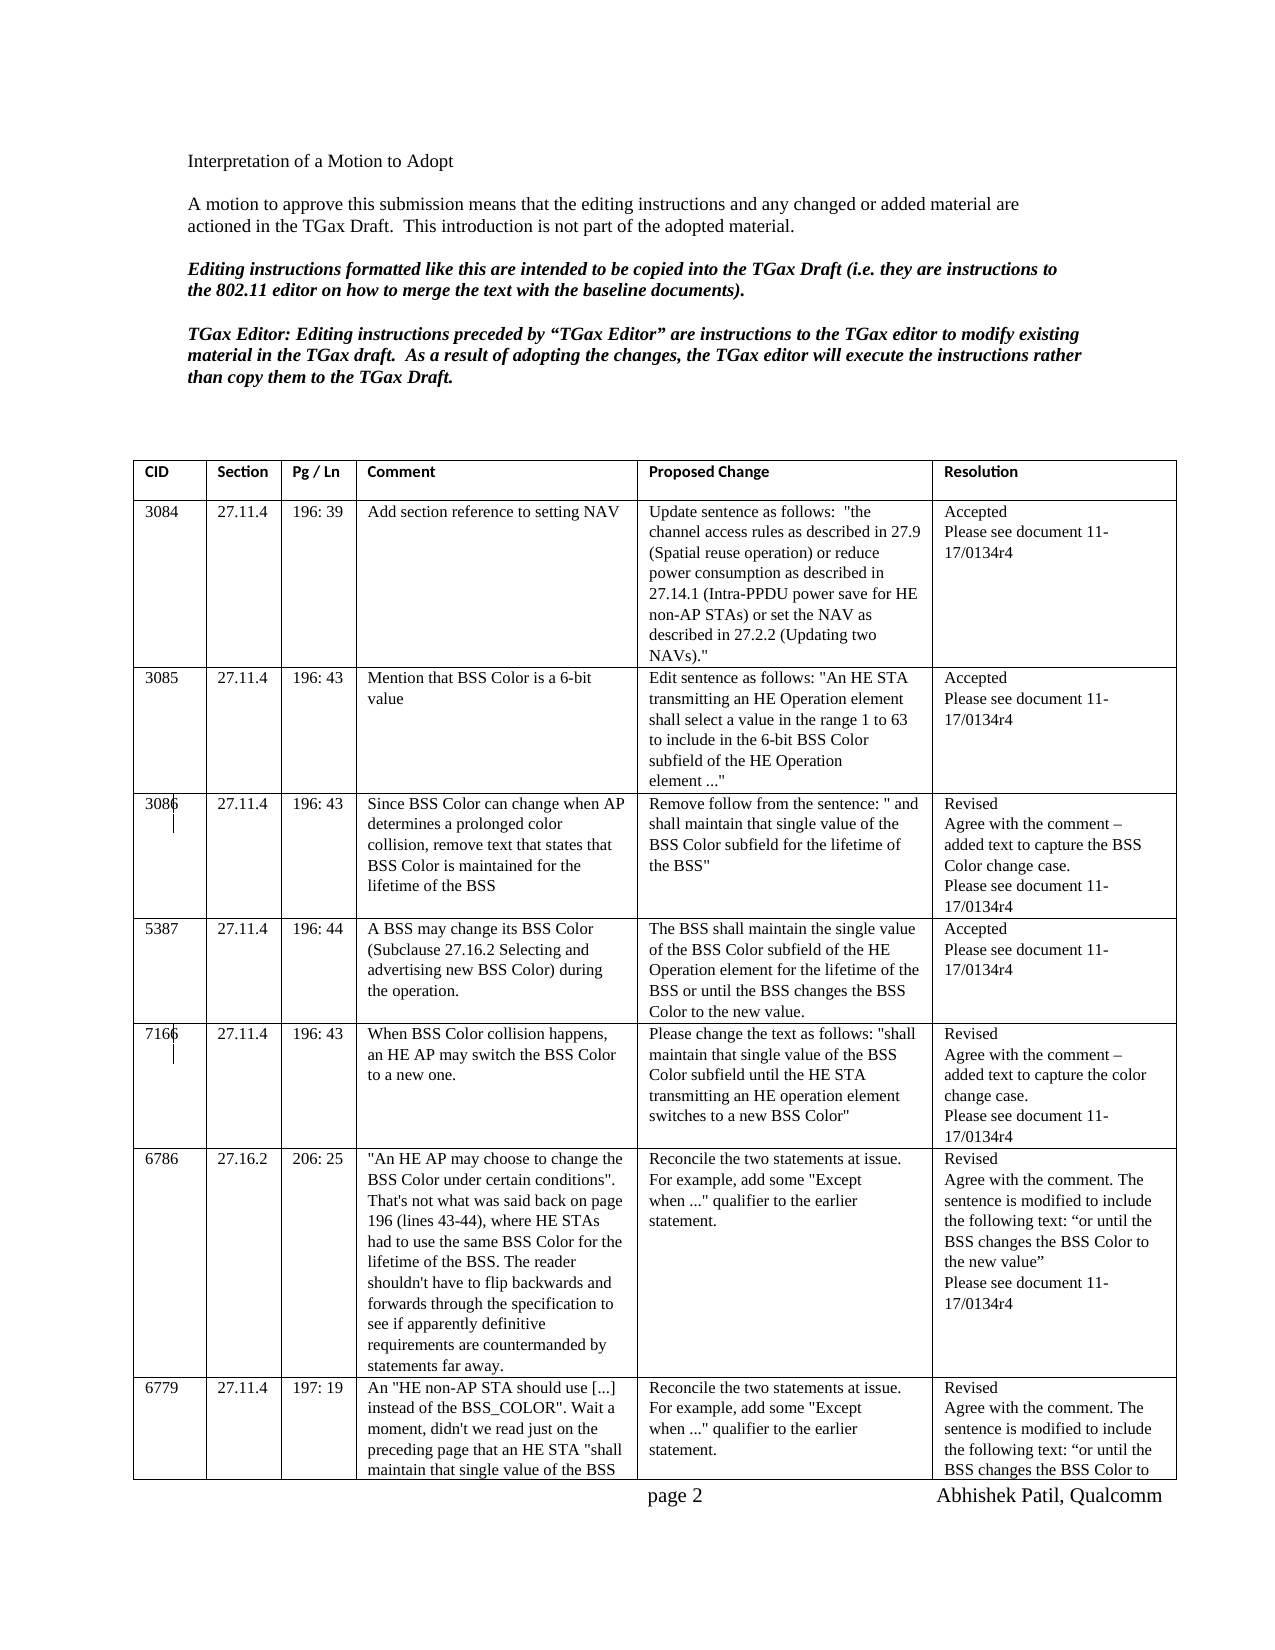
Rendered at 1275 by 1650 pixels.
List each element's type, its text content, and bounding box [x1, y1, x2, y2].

table_cell Remove follow from the sentence: " and shall maintain that single value of the BSS Color subfield for the lifetime of the BSS" [638, 794, 932, 918]
table_cell 27.11.4 [207, 794, 281, 918]
text Editing instructions formatted like this are intended to be copied into the TGax Draft (i.e. they are instructions to the 802.11 editor on how to merge the text with the baseline documents). [187, 258, 1087, 301]
table_header Section [207, 461, 281, 500]
table_cell 196: 39 [282, 501, 356, 667]
table_cell 3086 [134, 794, 206, 918]
table_cell 206: 25 [282, 1149, 356, 1377]
table_cell 27.11.4 [207, 668, 281, 792]
table_cell 197: 19 [282, 1378, 356, 1479]
table_cell Edit sentence as follows: "An HE STA transmitting an HE Operation element shall select a value in the range 1 to 63 to include in the 6-bit BSS Color subfield of the HE Operation element ..." [638, 668, 932, 792]
table_cell 3085 [134, 668, 206, 792]
table_header Resolution [933, 461, 1176, 500]
text A motion to approve this submission means that the editing instructions and any changed or added material are actioned in the TGax Draft. This introduction is not part of the adopted material. [187, 193, 1087, 236]
table_cell Add section reference to setting NAV [357, 501, 637, 667]
table_cell Reconcile the two statements at issue. For example, add some "Except when ..." qualifier to the earlier statement. [638, 1149, 932, 1377]
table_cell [357, 1378, 637, 1479]
table_cell 6786 [134, 1149, 206, 1377]
table_cell 27.11.4 [207, 1378, 281, 1479]
table_cell 3084 [134, 501, 206, 667]
table_cell 27.11.4 [207, 1024, 281, 1148]
table_cell 196: 44 [282, 919, 356, 1023]
table_cell A BSS may change its BSS Color (Subclause 27.16.2 Selecting and advertising new BSS Color) during the operation. [357, 919, 637, 1023]
table_cell Mention that BSS Color is a 6-bit value [357, 668, 637, 792]
table_cell 27.16.2 [207, 1149, 281, 1377]
table_cell Update sentence as follows: "the channel access rules as described in 27.9 (Spatial reuse operation) or reduce power consumption as described in 27.14.1 (Intra-PPDU power save for HE non-AP STAs) or set the NAV as described in 27.2.2 (Updating two NAVs)." [638, 501, 932, 667]
table_header Pg / Ln [282, 461, 356, 500]
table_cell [638, 1378, 932, 1479]
table_cell "An HE AP may choose to change the BSS Color under certain conditions". That's not what was said back on page 196 (lines 43-44), where HE STAs had to use the same BSS Color for the lifetime of the BSS. The reader shouldn't have to flip backwards and forwards through the specification to see if apparently definitive requirements are countermanded by statements far away. [357, 1149, 637, 1377]
table_cell 6779 [134, 1378, 206, 1479]
table_cell Revised Agree with the comment – added text to capture the BSS Color change case. Please see document 11-17/0134r4 [933, 794, 1176, 918]
table_cell Accepted Please see document 11-17/0134r4 [933, 668, 1176, 792]
text TGax Editor: Editing instructions preceded by “TGax Editor” are instructions to the TGax editor to modify existing material in the TGax draft. As a result of adopting the changes, the TGax editor will execute the instructions rather than copy them to the TGax Draft. [187, 322, 1087, 387]
table_header Comment [357, 461, 637, 500]
table_cell When BSS Color collision happens, an HE AP may switch the BSS Color to a new one. [357, 1024, 637, 1148]
table_cell Since BSS Color can change when AP determines a prolonged color collision, remove text that states that BSS Color is maintained for the lifetime of the BSS [357, 794, 637, 918]
table_cell 196: 43 [282, 1024, 356, 1148]
table_header CID [134, 461, 206, 500]
table_cell Accepted Please see document 11-17/0134r4 [933, 919, 1176, 1023]
table_cell 7166 [134, 1024, 206, 1148]
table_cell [933, 1378, 1176, 1479]
table_cell Please change the text as follows: "shall maintain that single value of the BSS Color subfield until the HE STA transmitting an HE operation element switches to a new BSS Color" [638, 1024, 932, 1148]
table_cell 196: 43 [282, 668, 356, 792]
table_cell 27.11.4 [207, 919, 281, 1023]
table_cell The BSS shall maintain the single value of the BSS Color subfield of the HE Operation element for the lifetime of the BSS or until the BSS changes the BSS Color to the new value. [638, 919, 932, 1023]
table_cell 27.11.4 [207, 501, 281, 667]
table_cell Accepted Please see document 11-17/0134r4 [933, 501, 1176, 667]
table_cell 196: 43 [282, 794, 356, 918]
table_header Proposed Change [638, 461, 932, 500]
table_cell Revised Agree with the comment – added text to capture the color change case. Please see document 11-17/0134r4 [933, 1024, 1176, 1148]
text Interpretation of a Motion to Adopt [187, 150, 1087, 172]
table_cell 5387 [134, 919, 206, 1023]
